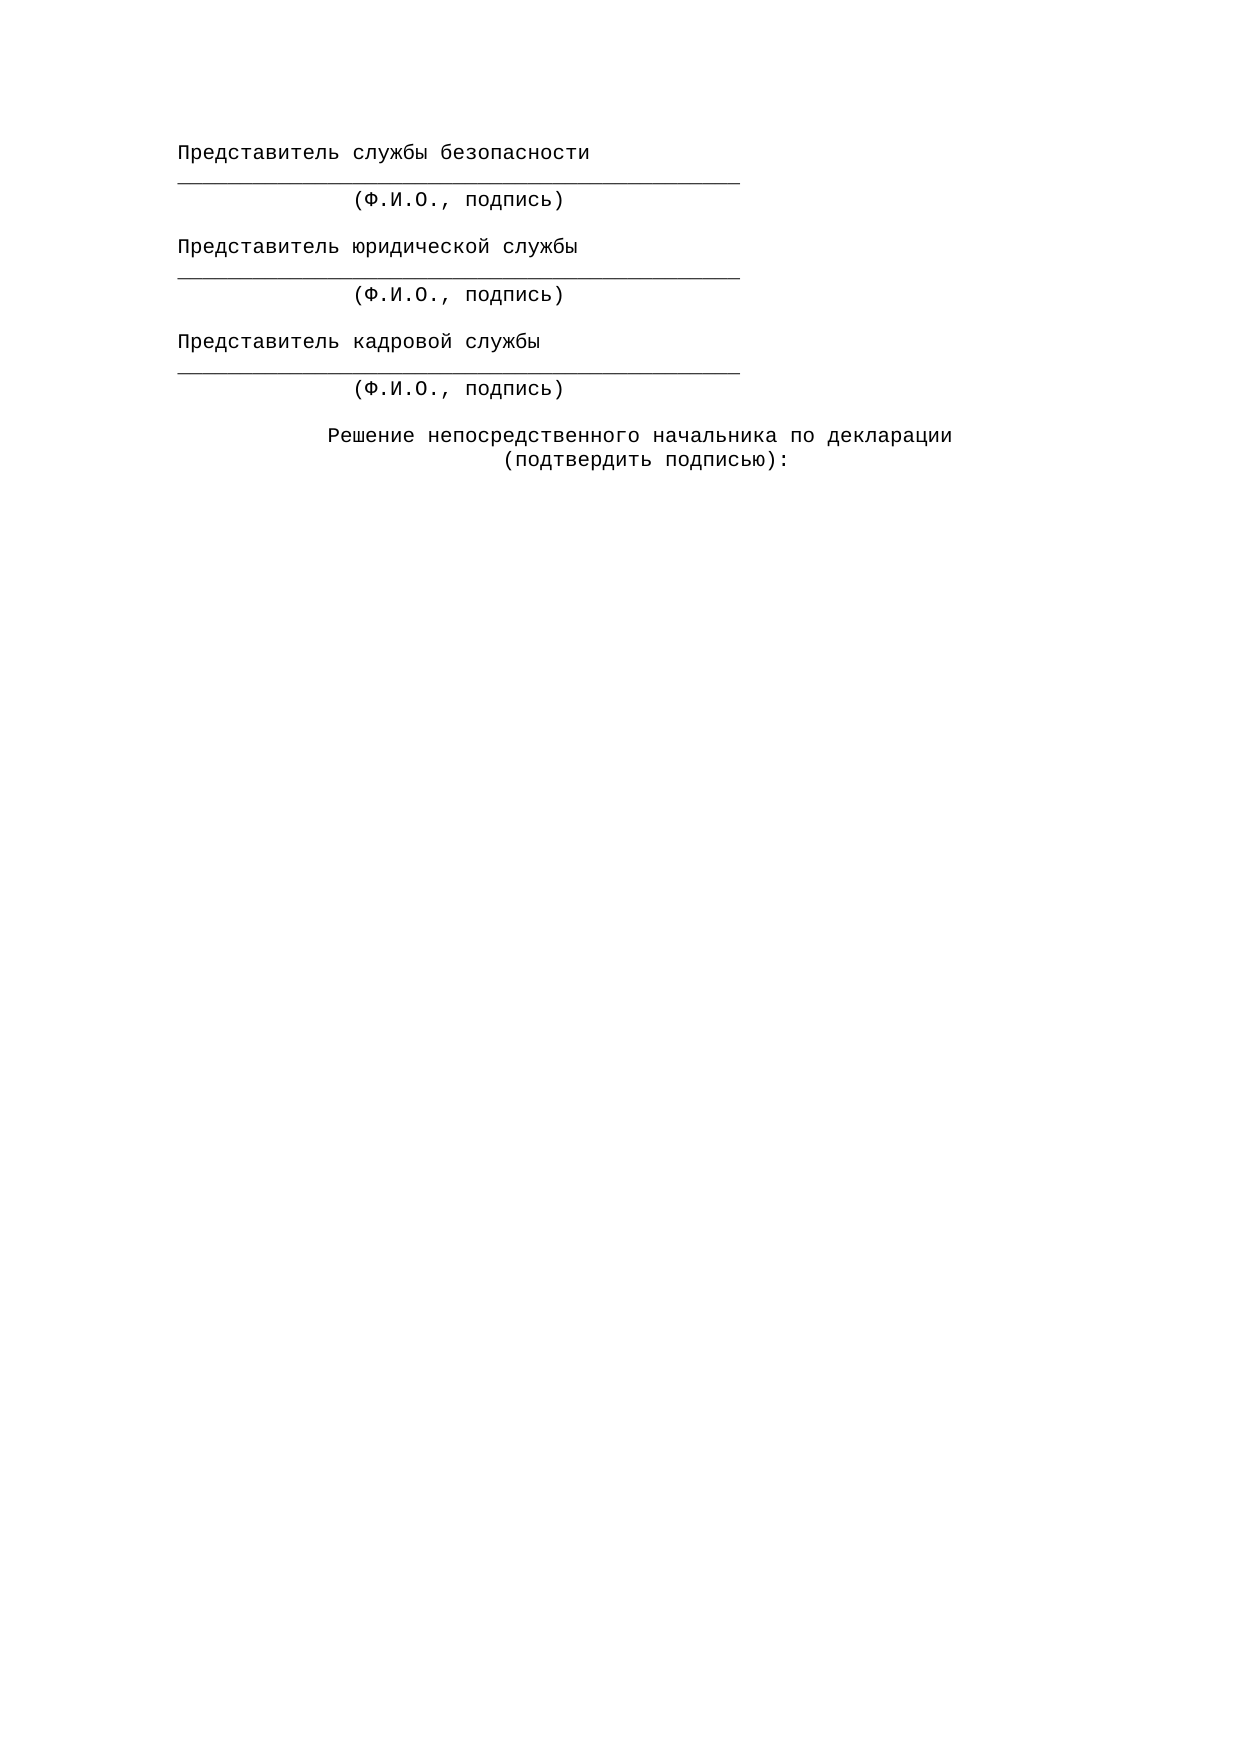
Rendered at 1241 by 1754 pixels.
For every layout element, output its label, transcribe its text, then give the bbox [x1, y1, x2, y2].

text Представитель кадровой службы [177, 331, 1152, 354]
text (Ф.И.О., подпись) [177, 378, 1152, 402]
text Представитель юридической службы [177, 236, 1152, 260]
text (подтвердить подписью): [177, 449, 1152, 473]
text (Ф.И.О., подпись) [177, 189, 1152, 213]
text Представитель службы безопасности [177, 142, 1152, 165]
text _____________________________________________ [177, 354, 1152, 378]
text (Ф.И.О., подпись) [177, 284, 1152, 307]
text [177, 165, 1152, 189]
text Решение непосредственного начальника по декларации [177, 426, 1152, 449]
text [177, 260, 1152, 284]
